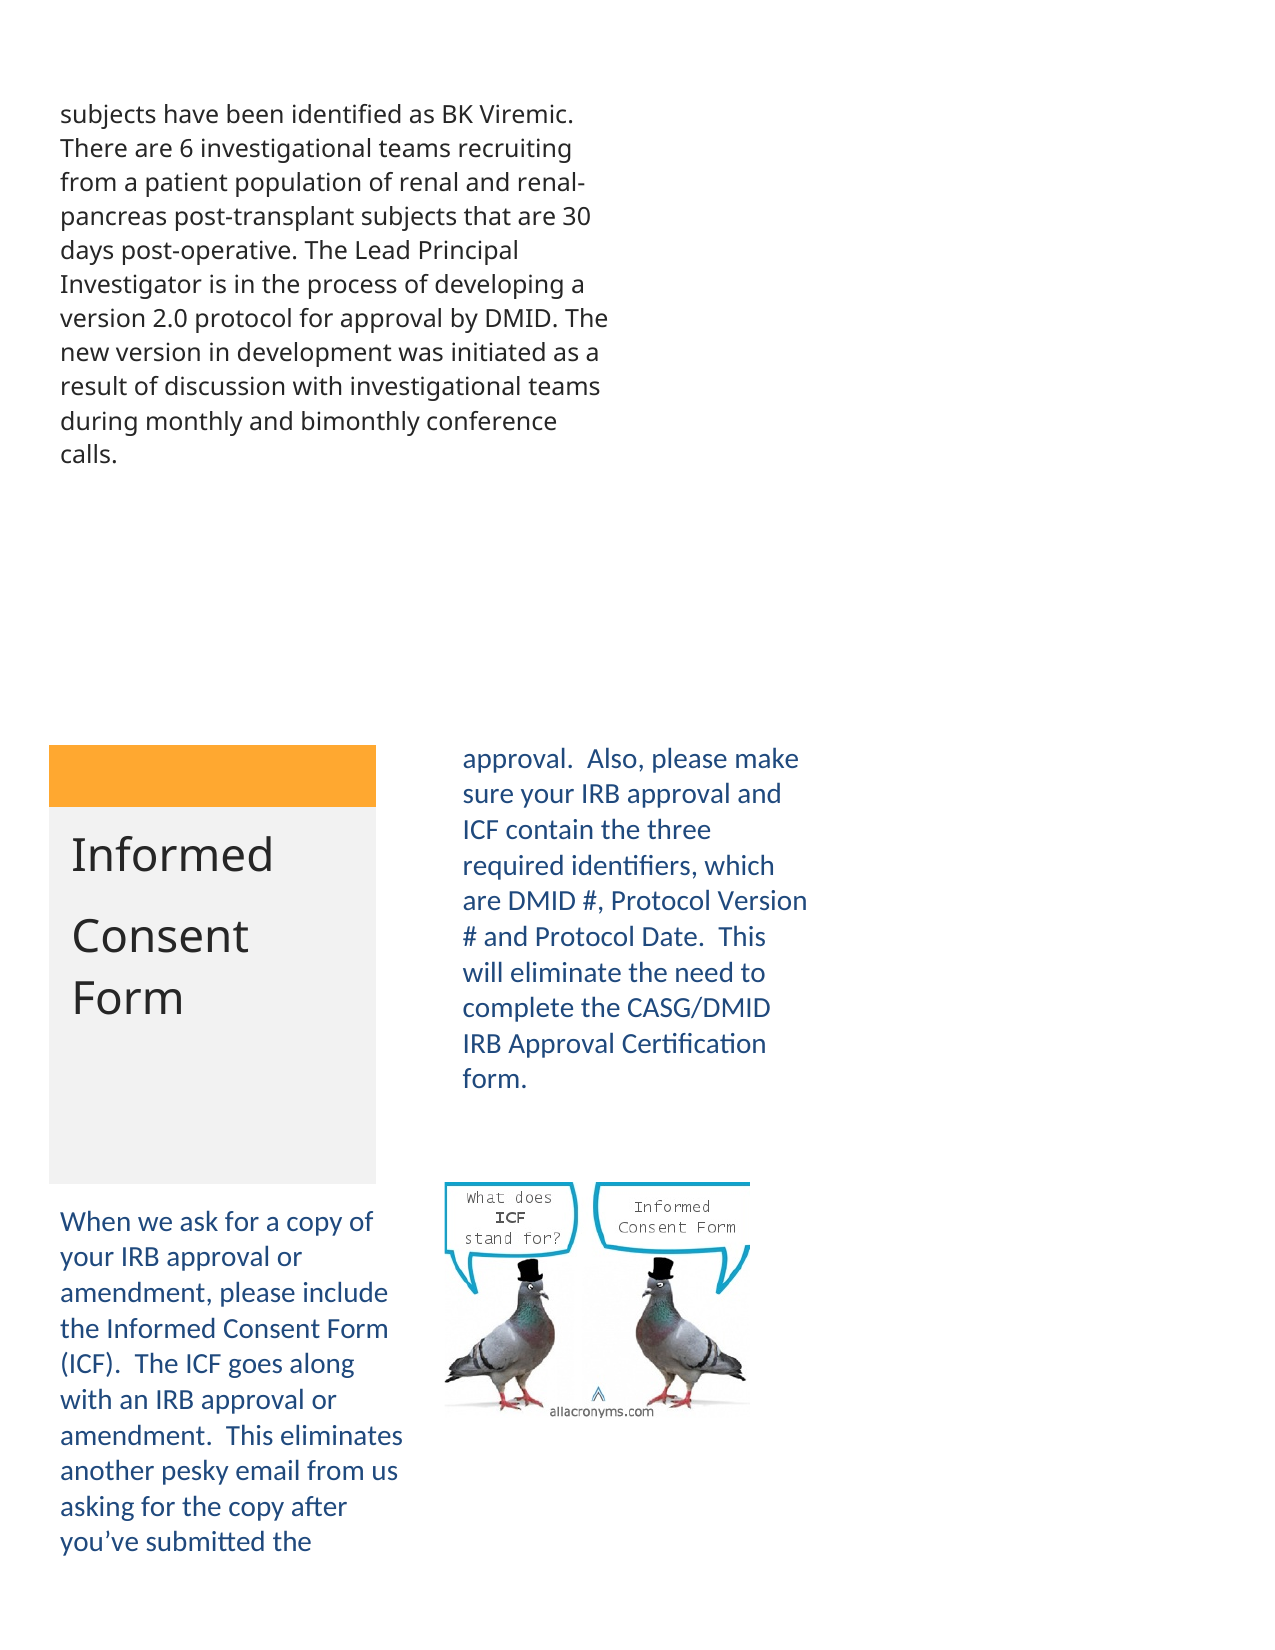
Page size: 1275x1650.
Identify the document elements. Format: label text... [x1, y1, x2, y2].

picture [443, 1182, 750, 1417]
table_cell Informed Consent Form [49, 807, 376, 1184]
text When we ask for a copy of your IRB approval or amendment, please include the Informed Consent Form (ICF). The ICF goes along with an IRB approval or amendment. This eliminates another pesky email from us asking for the copy after you’ve submitted the approval. Also, please make sure your IRB approval and ICF contain the three required identifiers, which are DMID #, Protocol Version # and Protocol Date. This will eliminate the need to complete the CASG/DMID IRB Approval Certification form. [462, 740, 812, 1096]
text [60, 97, 611, 471]
text When we ask for a copy of your IRB approval or amendment, please include the Informed Consent Form (ICF). The ICF goes along with an IRB approval or amendment. This eliminates another pesky email from us asking for the copy after you’ve submitted the approval. Also, please make sure your IRB approval and ICF contain the three required identifiers, which are DMID #, Protocol Version # and Protocol Date. This will eliminate the need to complete the CASG/DMID IRB Approval Certification form. [60, 1012, 410, 1559]
table_header [49, 745, 376, 807]
